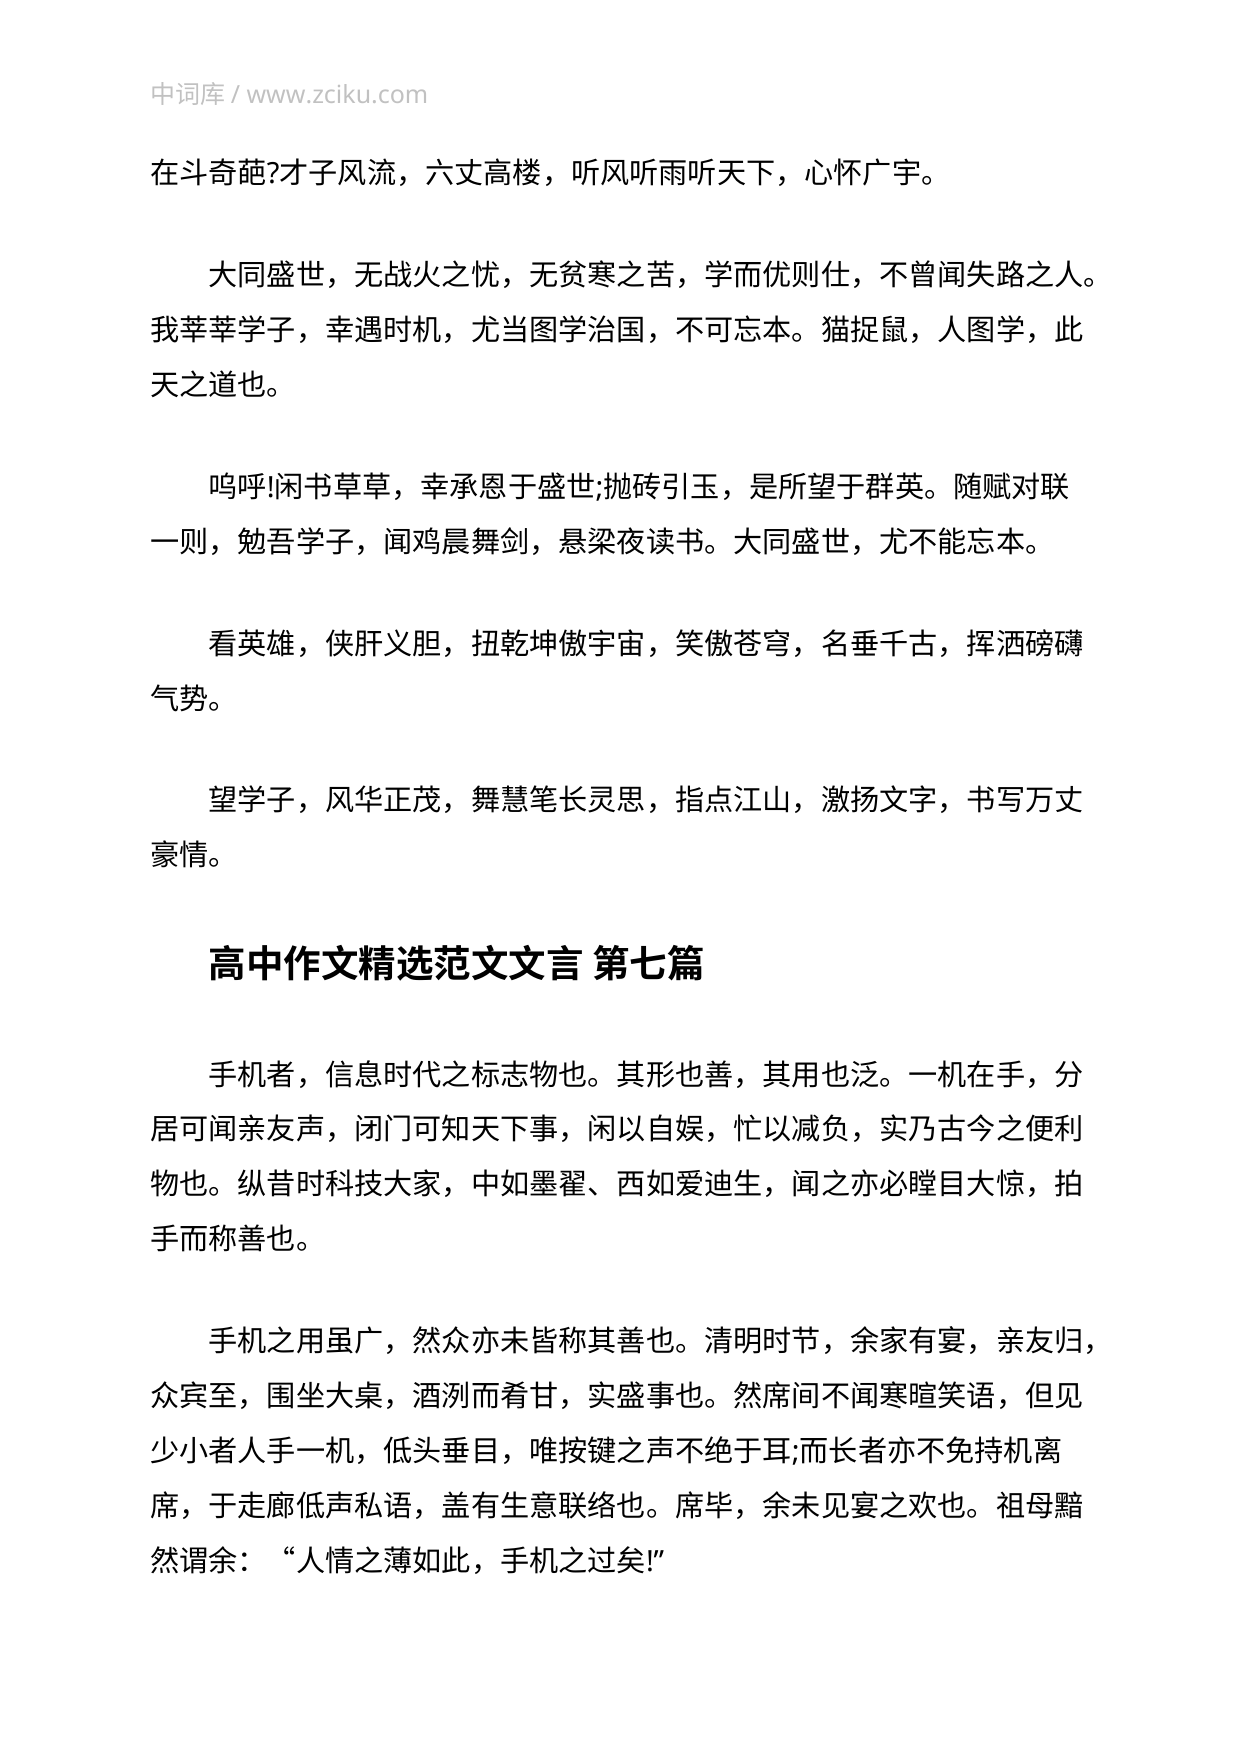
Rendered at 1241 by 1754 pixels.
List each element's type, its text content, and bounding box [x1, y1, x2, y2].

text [150, 150, 1090, 192]
text 望学子，风华正茂，舞慧笔长灵思，指点江山，激扬文字，书写万丈豪情。 [150, 777, 1090, 874]
text 高中作文精选范文文言 第七篇 [150, 934, 1090, 988]
text 大同盛世，无战火之忧，无贫寒之苦，学而优则仕，不曾闻失路之人。我莘莘学子，幸遇时机，尤当图学治国，不可忘本。猫捉鼠，人图学，此天之道也。 [150, 252, 1090, 404]
text 手机者，信息时代之标志物也。其形也善，其用也泛。一机在手，分居可闻亲友声，闭门可知天下事，闲以自娱，忙以减负，实乃古今之便利物也。纵昔时科技大家，中如墨翟、西如爱迪生，闻之亦必瞠目大惊，拍手而称善也。 [150, 1051, 1090, 1258]
text 手机之用虽广，然众亦未皆称其善也。清明时节，余家有宴，亲友归，众宾至，围坐大桌，酒洌而肴甘，实盛事也。然席间不闻寒暄笑语，但见少小者人手一机，低头垂目，唯按键之声不绝于耳;而长者亦不免持机离席，于走廊低声私语，盖有生意联络也。席毕，余未见宴之欢也。祖母黯然谓余：“人情之薄如此，手机之过矣!” [150, 1317, 1090, 1579]
text 呜呼!闲书草草，幸承恩于盛世;抛砖引玉，是所望于群英。随赋对联一则，勉吾学子，闻鸡晨舞剑，悬梁夜读书。大同盛世，尤不能忘本。 [150, 463, 1090, 561]
text 看英雄，侠肝义胆，扭乾坤傲宇宙，笑傲苍穹，名垂千古，挥洒磅礴气势。 [150, 620, 1090, 717]
